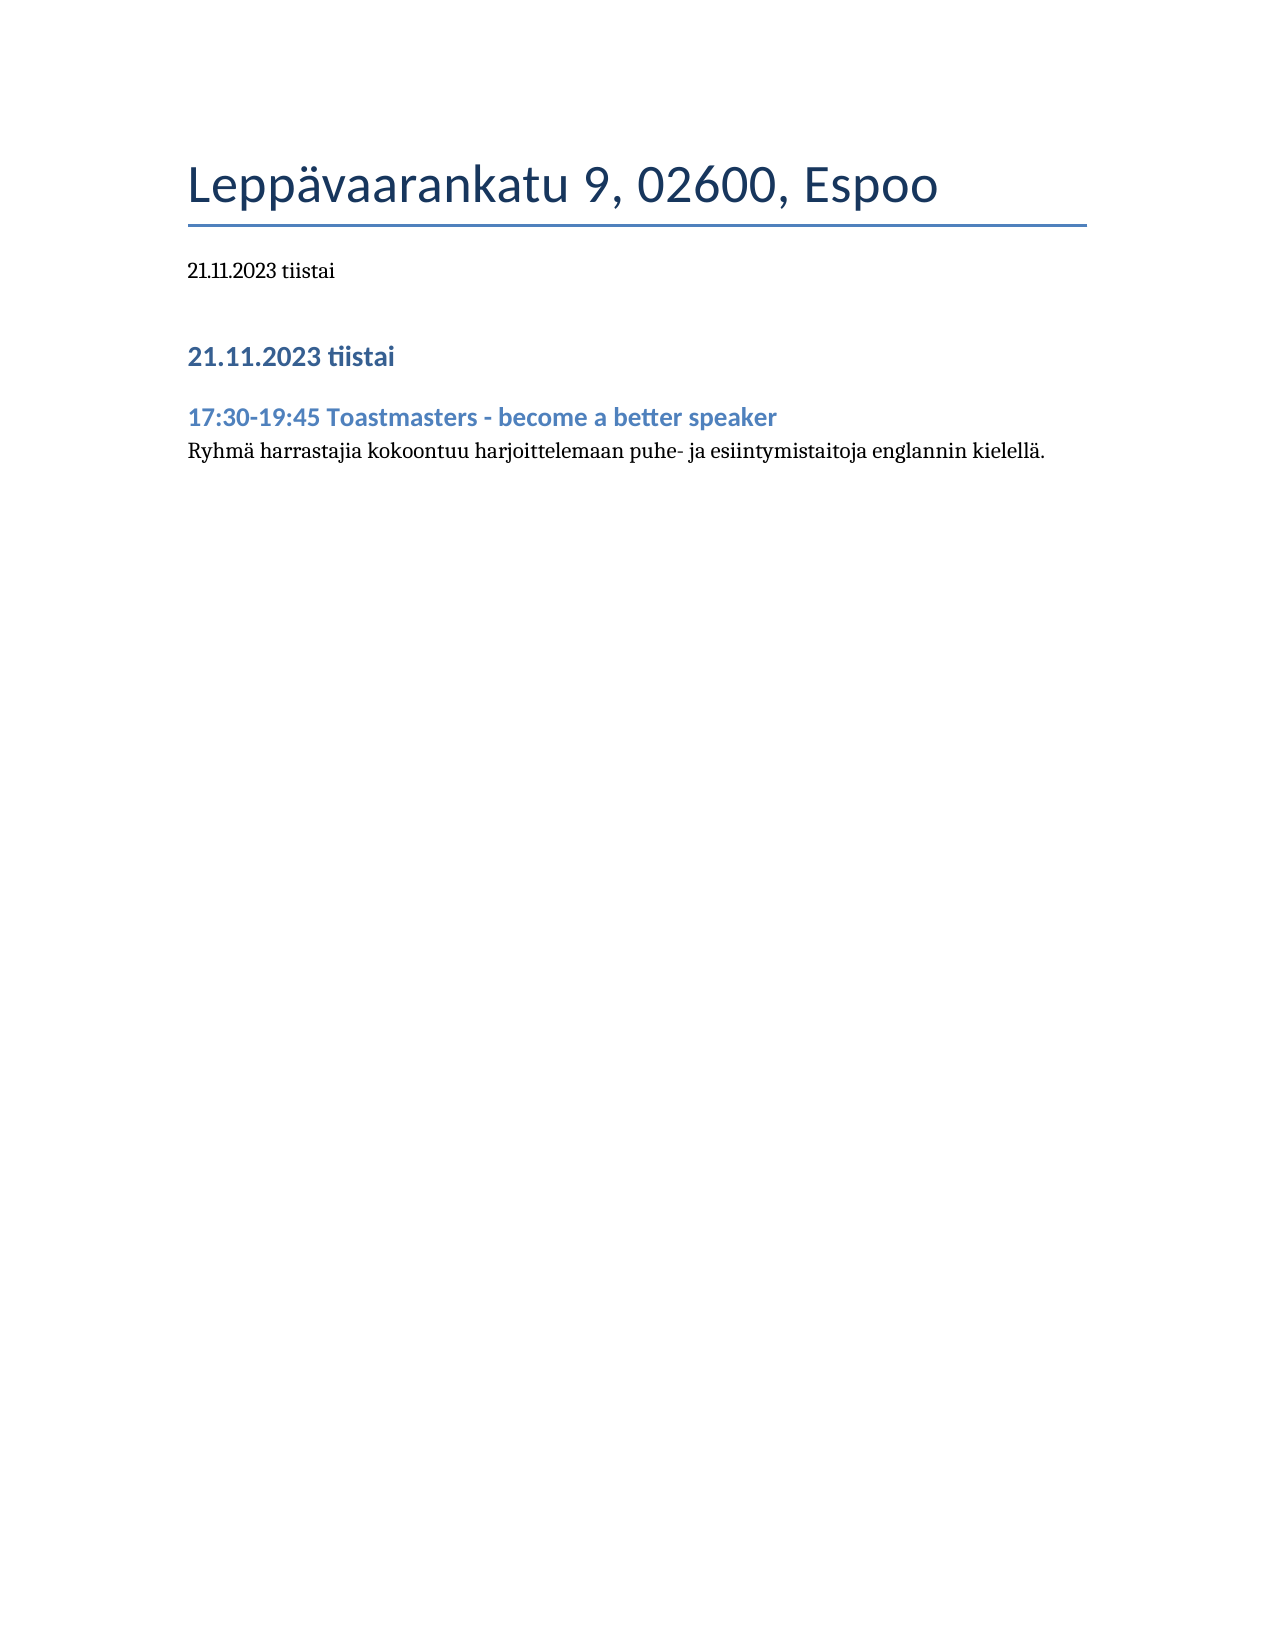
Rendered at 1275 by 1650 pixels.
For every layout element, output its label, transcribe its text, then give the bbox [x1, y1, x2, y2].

text Ryhmä harrastajia kokoontuu harjoittelemaan puhe- ja esiintymistaitoja englannin kielellä. [187, 438, 1087, 464]
subtitle 21.11.2023 tiistai [187, 338, 1087, 374]
text 21.11.2023 tiistai [187, 258, 1087, 284]
title Leppävaarankatu 9, 02600, Espoo [187, 150, 1087, 227]
subtitle 17:30-19:45 Toastmasters - become a better speaker [187, 400, 1087, 433]
